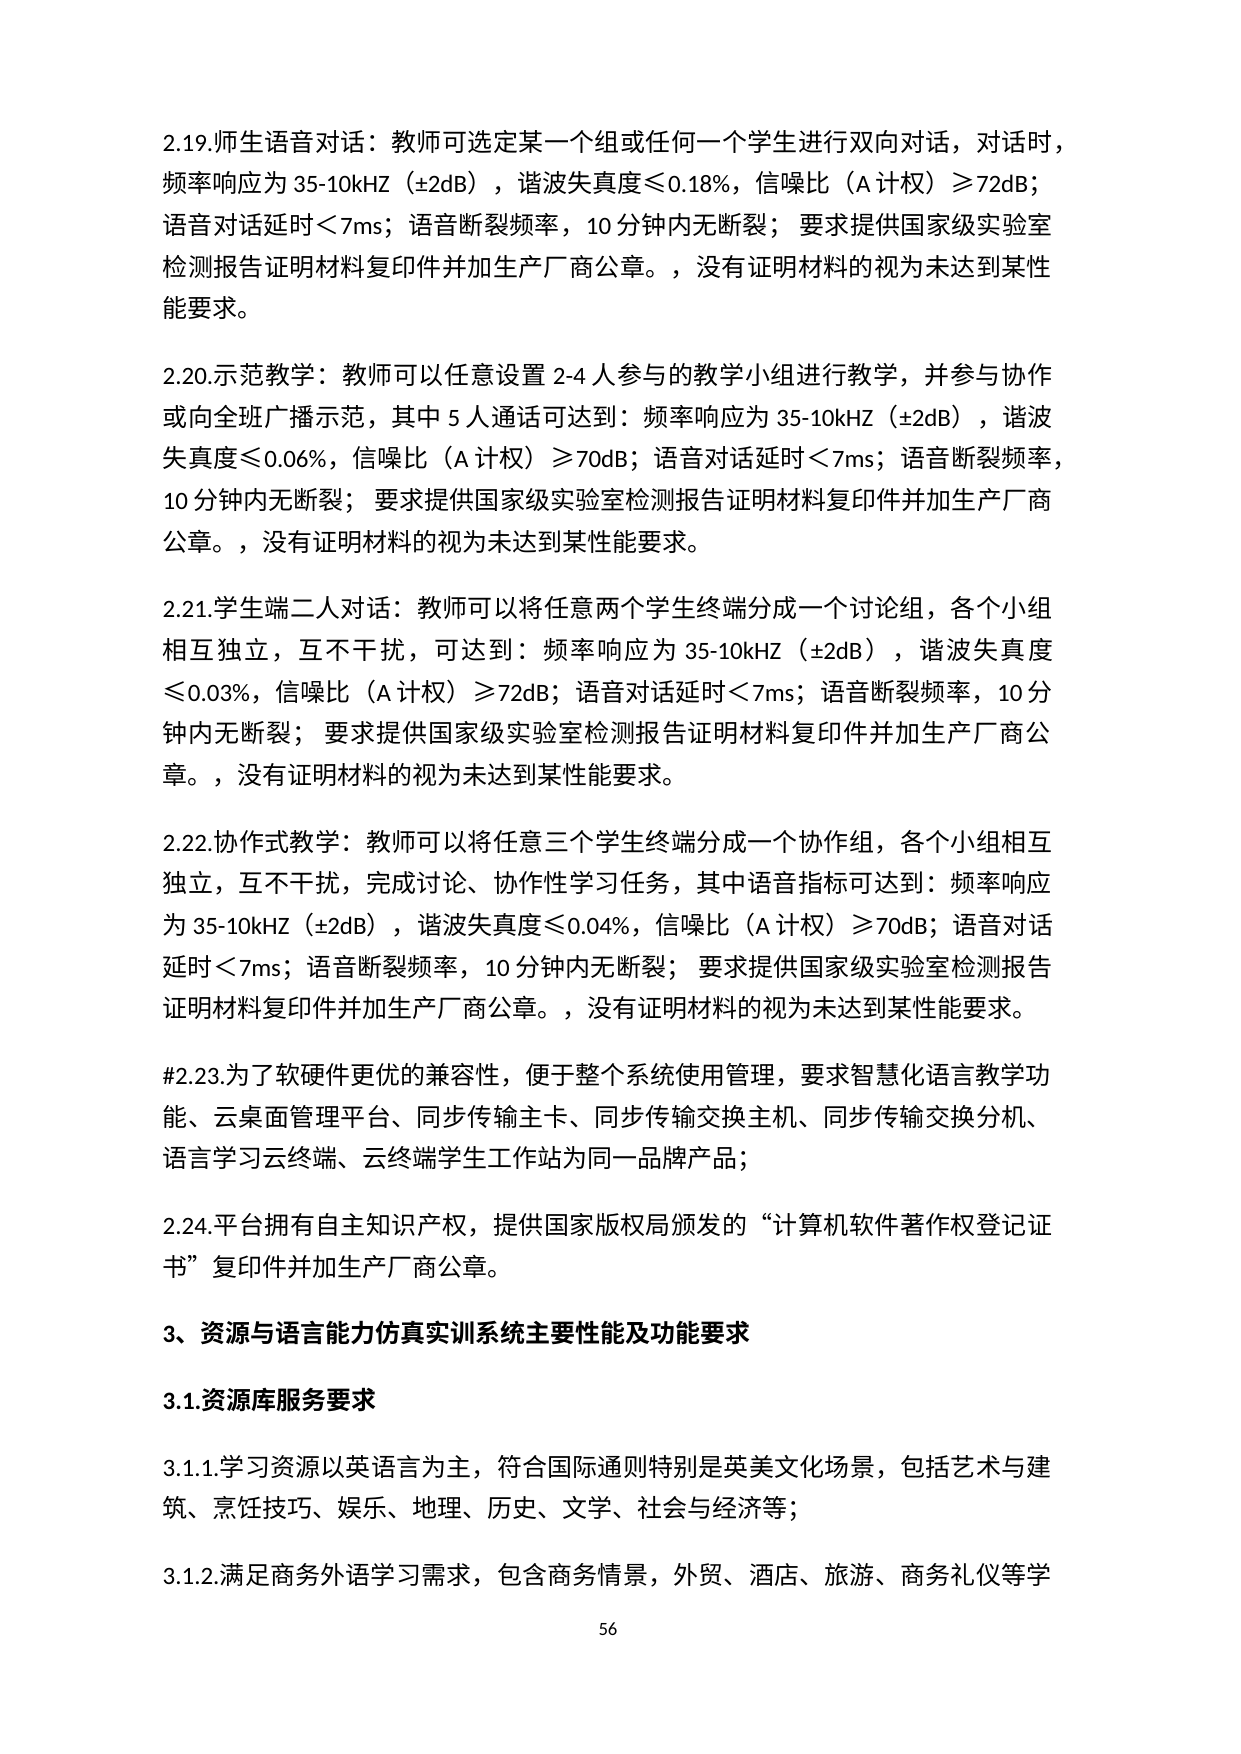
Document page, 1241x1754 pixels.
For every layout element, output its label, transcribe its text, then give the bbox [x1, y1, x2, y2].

text 2.22.协作式教学：教师可以将任意三个学生终端分成一个协作组，各个小组相互独立，互不干扰，完成讨论、协作性学习任务，其中语音指标可达到：频率响应为35-10kHZ（±2dB），谐波失真度≤0.04%，信噪比（A计权）≥70dB；语音对话延时＜7ms；语音断裂频率，10分钟内无断裂； 要求提供国家级实验室检测报告证明材料复印件并加生产厂商公章。，没有证明材料的视为未达到某性能要求。 [162, 822, 1053, 1025]
text 2.21.学生端二人对话：教师可以将任意两个学生终端分成一个讨论组，各个小组相互独立，互不干扰，可达到：频率响应为35-10kHZ（±2dB），谐波失真度≤0.03%，信噪比（A计权）≥72dB；语音对话延时＜7ms；语音断裂频率，10分钟内无断裂； 要求提供国家级实验室检测报告证明材料复印件并加生产厂商公章。，没有证明材料的视为未达到某性能要求。 [162, 589, 1053, 792]
text 3.1.1.学习资源以英语言为主，符合国际通则特别是英美文化场景，包括艺术与建筑、烹饪技巧、娱乐、地理、历史、文学、社会与经济等； [162, 1447, 1053, 1525]
text 3、资源与语言能力仿真实训系统主要性能及功能要求 [162, 1314, 1053, 1350]
text #2.23.为了软硬件更优的兼容性，便于整个系统使用管理，要求智慧化语言教学功能、云桌面管理平台、同步传输主卡、同步传输交换主机、同步传输交换分机、语言学习云终端、云终端学生工作站为同一品牌产品； [162, 1056, 1053, 1175]
text 2.19.师生语音对话：教师可选定某一个组或任何一个学生进行双向对话，对话时，频率响应为35-10kHZ（±2dB），谐波失真度≤0.18%，信噪比（A计权）≥72dB；语音对话延时＜7ms；语音断裂频率，10分钟内无断裂； 要求提供国家级实验室检测报告证明材料复印件并加生产厂商公章。，没有证明材料的视为未达到某性能要求。 [162, 122, 1053, 325]
text 2.24.平台拥有自主知识产权，提供国家版权局颁发的“计算机软件著作权登记证书”复印件并加生产厂商公章。 [162, 1206, 1053, 1283]
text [162, 1556, 1053, 1592]
text 3.1.资源库服务要求 [162, 1381, 1053, 1417]
text 2.20.示范教学：教师可以任意设置2-4人参与的教学小组进行教学，并参与协作或向全班广播示范，其中5人通话可达到：频率响应为35-10kHZ（±2dB），谐波失真度≤0.06%，信噪比（A计权）≥70dB；语音对话延时＜7ms；语音断裂频率，10分钟内无断裂； 要求提供国家级实验室检测报告证明材料复印件并加生产厂商公章。，没有证明材料的视为未达到某性能要求。 [162, 356, 1053, 558]
